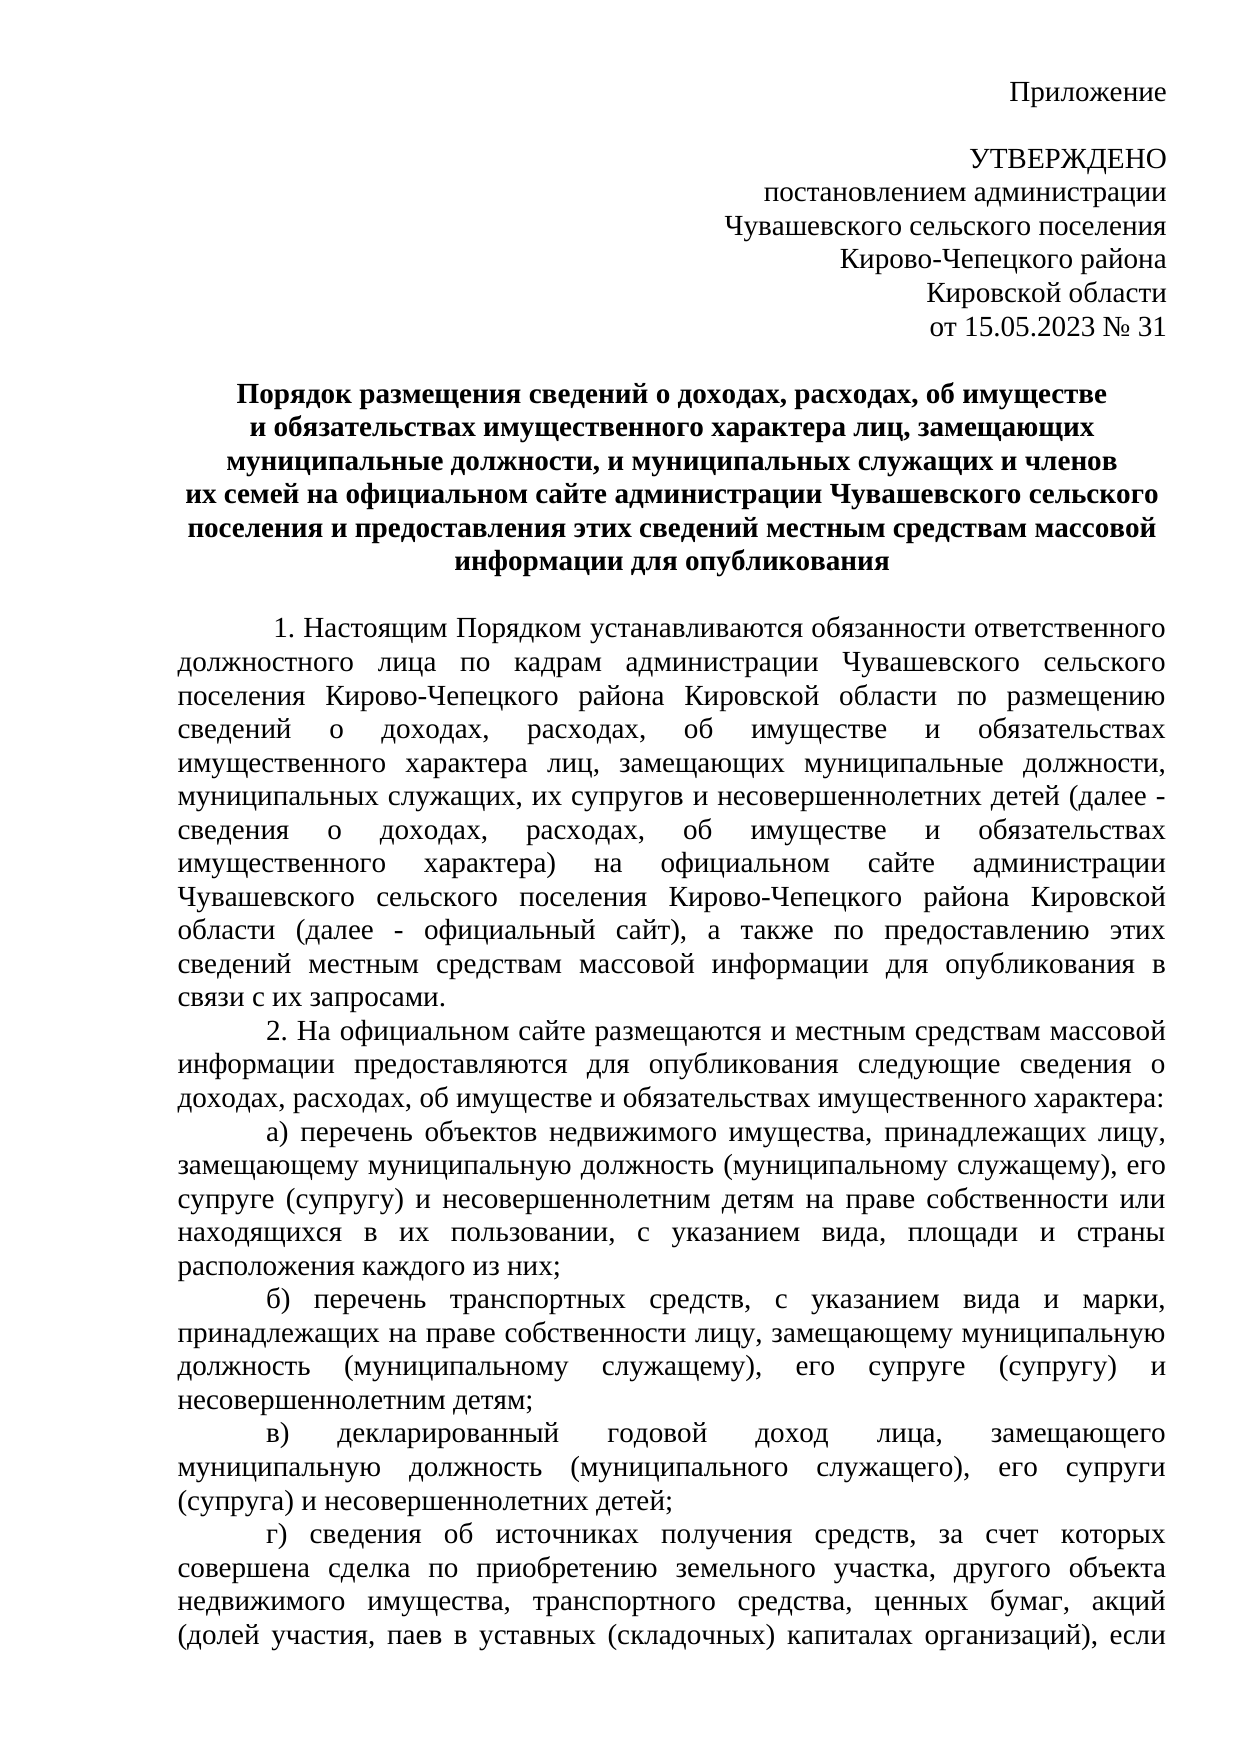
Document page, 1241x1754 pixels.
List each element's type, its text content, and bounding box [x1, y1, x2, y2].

text 1. Настоящим Порядком устанавливаются обязанности ответственного должностного лица по кадрам администрации Чувашевского сельского поселения Кирово-Чепецкого района Кировской области по размещению сведений о доходах, расходах, об имуществе и обязательствах имущественного характера лиц, замещающих муниципальные должности, муниципальных служащих, их супругов и несовершеннолетних детей (далее - сведения о доходах, расходах, об имуществе и обязательствах имущественного характера) на официальном сайте администрации Чувашевского сельского поселения Кирово-Чепецкого района Кировской области (далее - официальный сайт), а также по предоставлению этих сведений местным средствам массовой информации для опубликования в связи с их запросами. [177, 611, 1167, 1013]
text Порядок размещения сведений о доходах, расходах, об имуществе [177, 376, 1167, 409]
text б) перечень транспортных средств, с указанием вида и марки, принадлежащих на праве собственности лицу, замещающему муниципальную должность (муниципальному служащему), его супруге (супругу) и несовершеннолетним детям; [177, 1281, 1167, 1416]
text Кирово-Чепецкого района [177, 242, 1167, 275]
text и обязательствах имущественного характера лиц, замещающих муниципальные должности, и муниципальных служащих и членов [177, 409, 1167, 476]
text Кировской области [177, 275, 1167, 309]
text Чувашевского сельского поселения [177, 208, 1167, 242]
text а) перечень объектов недвижимого имущества, принадлежащих лицу, замещающему муниципальную должность (муниципальному служащему), его супруге (супругу) и несовершеннолетним детям на праве собственности или находящихся в их пользовании, с указанием вида, площади и страны расположения каждого из них; [177, 1114, 1167, 1281]
text Приложение [177, 74, 1167, 107]
text в) декларированный годовой доход лица, замещающего муниципальную должность (муниципального служащего), его супруги (супруга) и несовершеннолетних детей; [177, 1416, 1167, 1516]
text их семей на официальном сайте администрации Чувашевского сельского поселения и предоставления этих сведений местным средствам массовой информации для опубликования [177, 476, 1167, 577]
text от 15.05.2023 № 31 [177, 309, 1167, 342]
text 2. На официальном сайте размещаются и местным средствам массовой информации предоставляются для опубликования следующие сведения о доходах, расходах, об имуществе и обязательствах имущественного характера: [177, 1013, 1167, 1114]
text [177, 1516, 1167, 1650]
text постановлением администрации [177, 174, 1167, 208]
text УТВЕРЖДЕНО [177, 141, 1167, 174]
